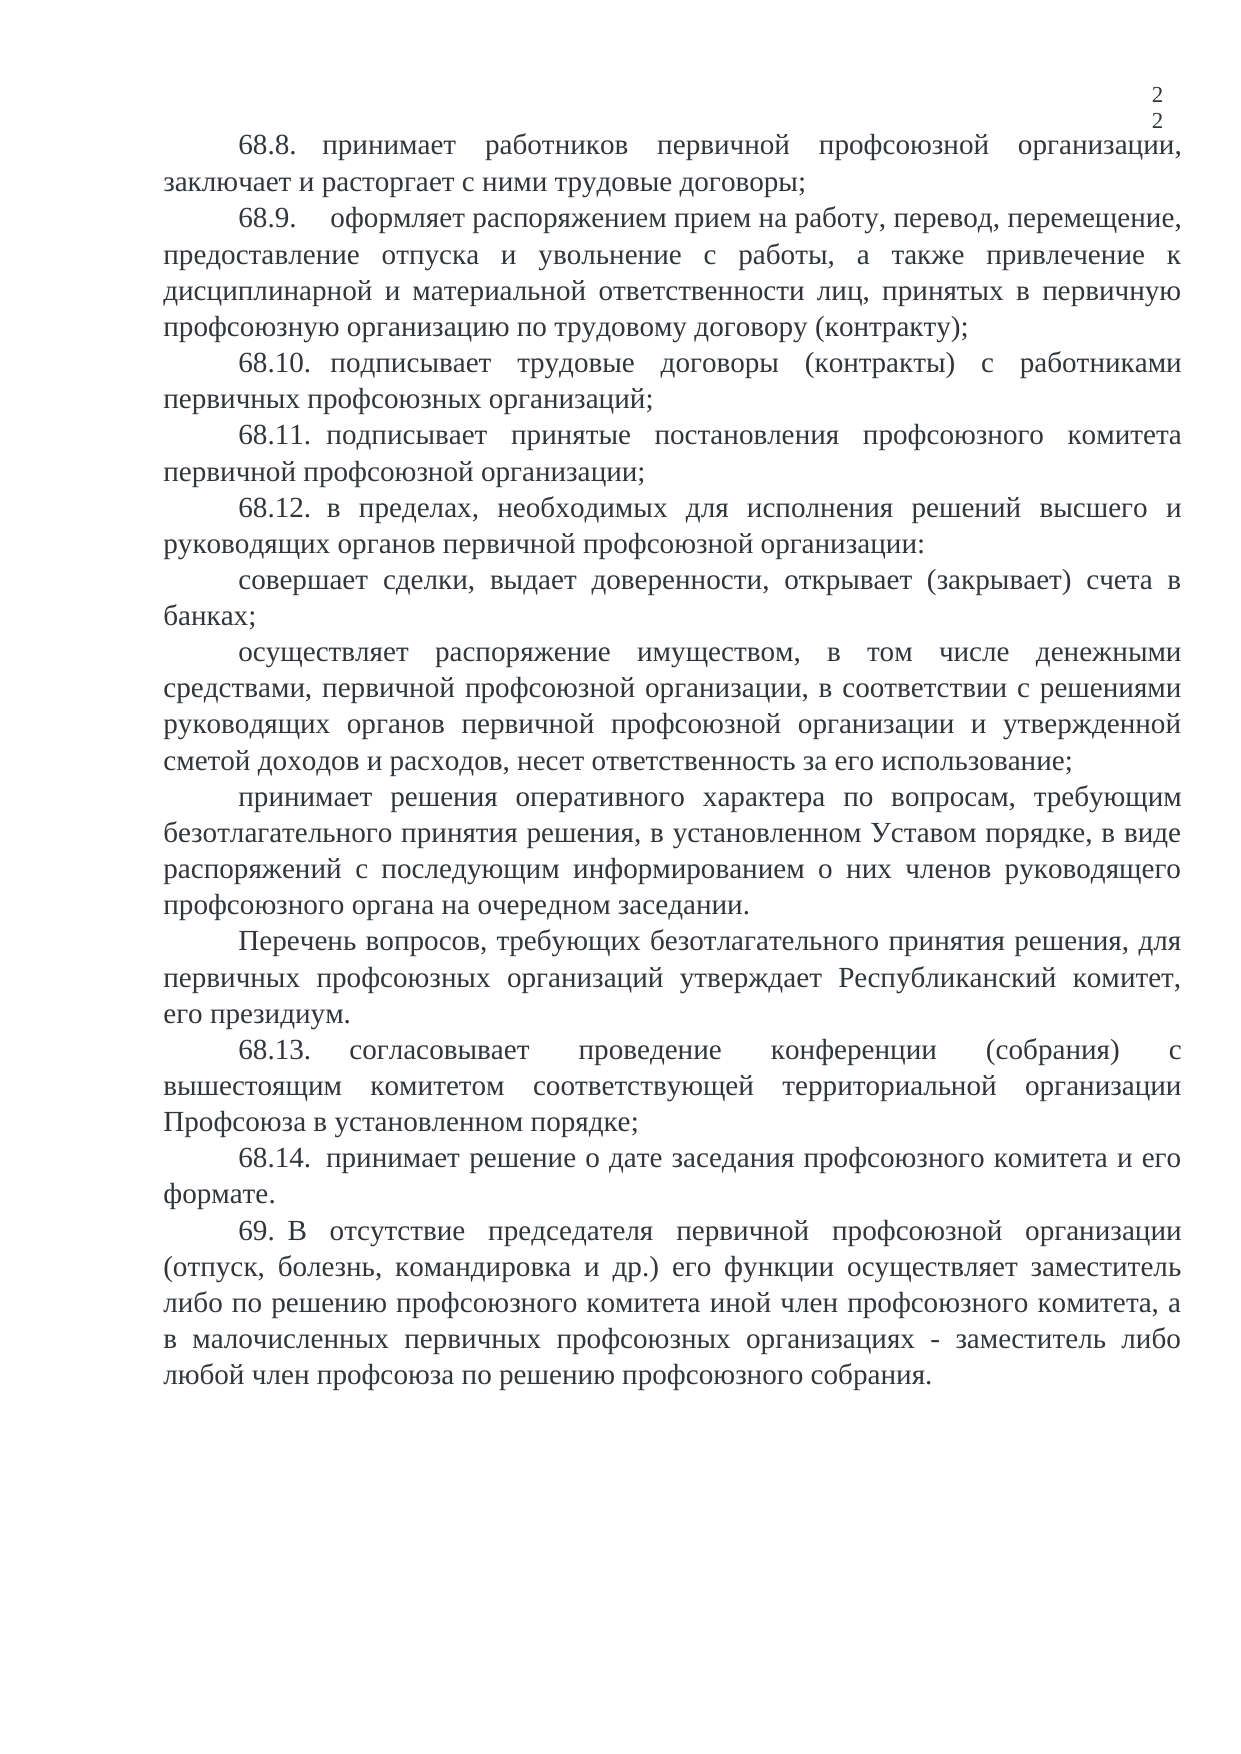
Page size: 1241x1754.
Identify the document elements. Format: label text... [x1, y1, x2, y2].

list в пределах, необходимых для исполнения решений высшего и руководящих органов первичной профсоюзной организации: [163, 490, 1182, 559]
text принимает решения оперативного характера по вопросам, требующим безотлагательного принятия решения, в установленном Уставом порядке, в виде распоряжений с последующим информированием о них членов руководящего профсоюзного органа на очередном заседании. [163, 779, 1182, 921]
text осуществляет распоряжение имуществом, в том числе денежными средствами, первичной профсоюзной организации, в соответствии с решениями руководящих органов первичной профсоюзной организации и утвержденной сметой доходов и расходов, несет ответственность за его использование; [163, 634, 1182, 776]
list принимает работников первичной профсоюзной организации, заключает и расторгает с ними трудовые договоры; [163, 127, 1182, 197]
list подписывает принятые постановления профсоюзного комитета первичной профсоюзной организации; [163, 417, 1182, 487]
list подписывает трудовые договоры (контракты) с работниками первичных профсоюзных организаций; [163, 345, 1182, 415]
list принимает решение о дате заседания профсоюзного комитета и его формате. [163, 1140, 1182, 1210]
text совершает сделки, выдает доверенности, открывает (закрывает) счета в банках; [163, 562, 1182, 632]
list согласовывает проведение конференции (собрания) с вышестоящим комитетом соответствующей территориальной организации Профсоюза в установленном порядке; [163, 1032, 1182, 1138]
list В отсутствие председателя первичной профсоюзной организации (отпуск, болезнь, командировка и др.) его функции осуществляет заместитель либо по решению профсоюзного комитета иной член профсоюзного комитета, а в малочисленных первичных профсоюзных организациях - заместитель либо любой член профсоюза по решению профсоюзного собрания. [163, 1213, 1182, 1391]
text Перечень вопросов, требующих безотлагательного принятия решения, для первичных профсоюзных организаций утверждает Республиканский комитет, его президиум. [163, 923, 1182, 1029]
list оформляет распоряжением прием на работу, перевод, перемещение, предоставление отпуска и увольнение с работы, а также привлечение к дисциплинарной и материальной ответственности лиц, принятых в первичную профсоюзную организацию по трудовому договору (контракту); [163, 201, 1182, 343]
